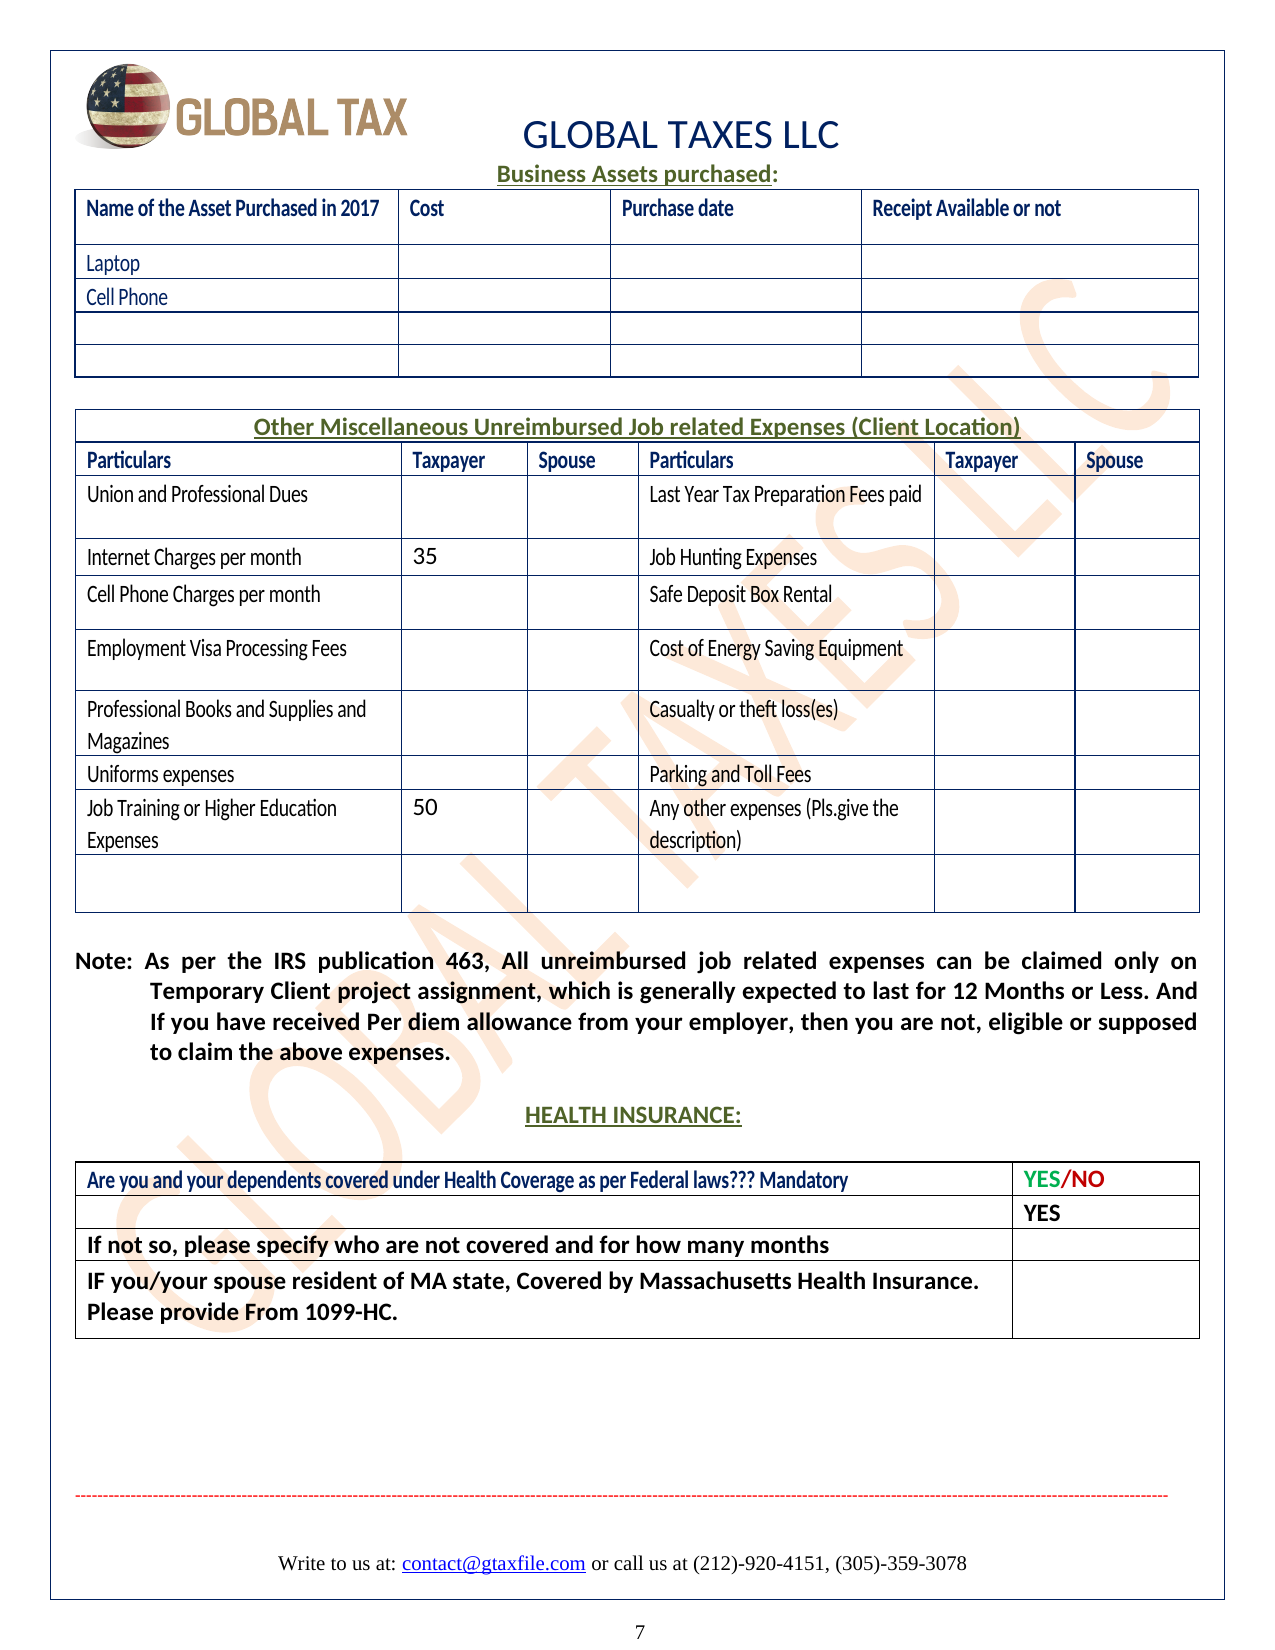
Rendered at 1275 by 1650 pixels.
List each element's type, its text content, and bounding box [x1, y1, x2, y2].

table_cell IF you/your spouse resident of MA state, Covered by Massachusetts Health Insurance. Please provide From 1099-HC. [76, 1261, 1012, 1338]
table_cell Cell Phone Charges per month [76, 576, 401, 629]
table_cell Taxpayer [402, 443, 527, 475]
table_cell [611, 313, 861, 344]
table_cell [528, 476, 638, 538]
table_cell [1076, 476, 1199, 538]
table_header YES/NO [1013, 1163, 1199, 1195]
table_cell [862, 245, 1198, 278]
table_cell [528, 630, 638, 690]
table_cell [76, 855, 401, 912]
table_cell Particulars [639, 443, 934, 475]
table_cell [935, 630, 1074, 690]
table_cell [1013, 1261, 1199, 1338]
table_cell Taxpayer [935, 443, 1074, 475]
table_cell [935, 576, 1074, 629]
table_cell Union and Professional Dues [76, 476, 401, 538]
table_cell [935, 691, 1074, 755]
table_cell [76, 345, 398, 376]
table_cell [935, 855, 1074, 912]
picture [75, 63, 408, 149]
table_cell [402, 576, 527, 629]
table_cell 35 [402, 539, 527, 575]
text Note: As per the IRS publication 463, All unreimbursed job related expenses can be claimed only on Temporary Client project assignment, which is generally expected to last for 12 Months or Less. And If you have received Per diem allowance from your employer, then you are not, eligible or supposed to claim the above expenses. [75, 945, 1200, 1067]
table_cell [862, 279, 1198, 311]
table_cell Employment Visa Processing Fees [76, 630, 401, 690]
table_cell Particulars [76, 443, 401, 475]
table_cell Internet Charges per month [76, 539, 401, 575]
table_cell If not so, please specify who are not covered and for how many months [76, 1229, 1012, 1260]
table_cell [528, 790, 638, 854]
table_cell [528, 756, 638, 789]
table_cell Parking and Toll Fees [639, 756, 934, 789]
table_cell [1076, 691, 1199, 755]
table_cell Spouse [528, 443, 638, 475]
table_header Cost [399, 190, 610, 244]
table_cell [402, 756, 527, 789]
table_cell [611, 245, 861, 278]
table_header Other Miscellaneous Unreimbursed Job related Expenses (Client Location) [76, 410, 1199, 441]
table_cell 50 [402, 790, 527, 854]
table_cell [399, 279, 610, 311]
table_cell [639, 855, 934, 912]
table_cell [862, 345, 1198, 376]
table_cell [402, 476, 527, 538]
table_cell [528, 576, 638, 629]
table_cell Any other expenses (Pls.give the description) [639, 790, 934, 854]
table_cell [399, 245, 610, 278]
table_cell [528, 855, 638, 912]
table_cell [399, 313, 610, 344]
table_cell [1076, 855, 1199, 912]
table_cell [528, 691, 638, 755]
table_cell [402, 691, 527, 755]
table_cell [1013, 1229, 1199, 1260]
table_cell Casualty or theft loss(es) [639, 691, 934, 755]
table_cell [935, 476, 1074, 538]
table_cell [1076, 539, 1199, 575]
text Business Assets purchased: [75, 159, 1200, 189]
table_cell [611, 345, 861, 376]
table_cell [399, 345, 610, 376]
table_cell Cell Phone [76, 279, 398, 311]
table_cell Cost of Energy Saving Equipment [639, 630, 934, 690]
table_cell Last Year Tax Preparation Fees paid [639, 476, 934, 538]
table_cell Job Hunting Expenses [639, 539, 934, 575]
table_cell Uniforms expenses [76, 756, 401, 789]
table_cell [1076, 790, 1199, 854]
table_cell [935, 790, 1074, 854]
table_cell [76, 313, 398, 344]
table_header Purchase date [611, 190, 861, 244]
table_header Name of the Asset Purchased in 2017 [76, 190, 398, 244]
table_cell [76, 1196, 1012, 1228]
table_cell [935, 539, 1074, 575]
table_cell Professional Books and Supplies and Magazines [76, 691, 401, 755]
text HEALTH INSURANCE: [450, 1099, 1200, 1130]
table_cell [862, 313, 1198, 344]
table_cell [611, 279, 861, 311]
table_header Receipt Available or not [862, 190, 1198, 244]
table_header Are you and your dependents covered under Health Coverage as per Federal laws??? Mandatory [76, 1163, 1012, 1195]
table_cell Safe Deposit Box Rental [639, 576, 934, 629]
table_cell YES [1013, 1196, 1199, 1228]
table_cell [402, 855, 527, 912]
table_cell [528, 539, 638, 575]
table_cell [1076, 756, 1199, 789]
table_cell Job Training or Higher Education Expenses [76, 790, 401, 854]
table_cell [935, 756, 1074, 789]
table_cell [1076, 576, 1199, 629]
table_cell Laptop [76, 245, 398, 278]
table_cell [1076, 630, 1199, 690]
table_cell Spouse [1076, 443, 1199, 475]
table_cell [402, 630, 527, 690]
